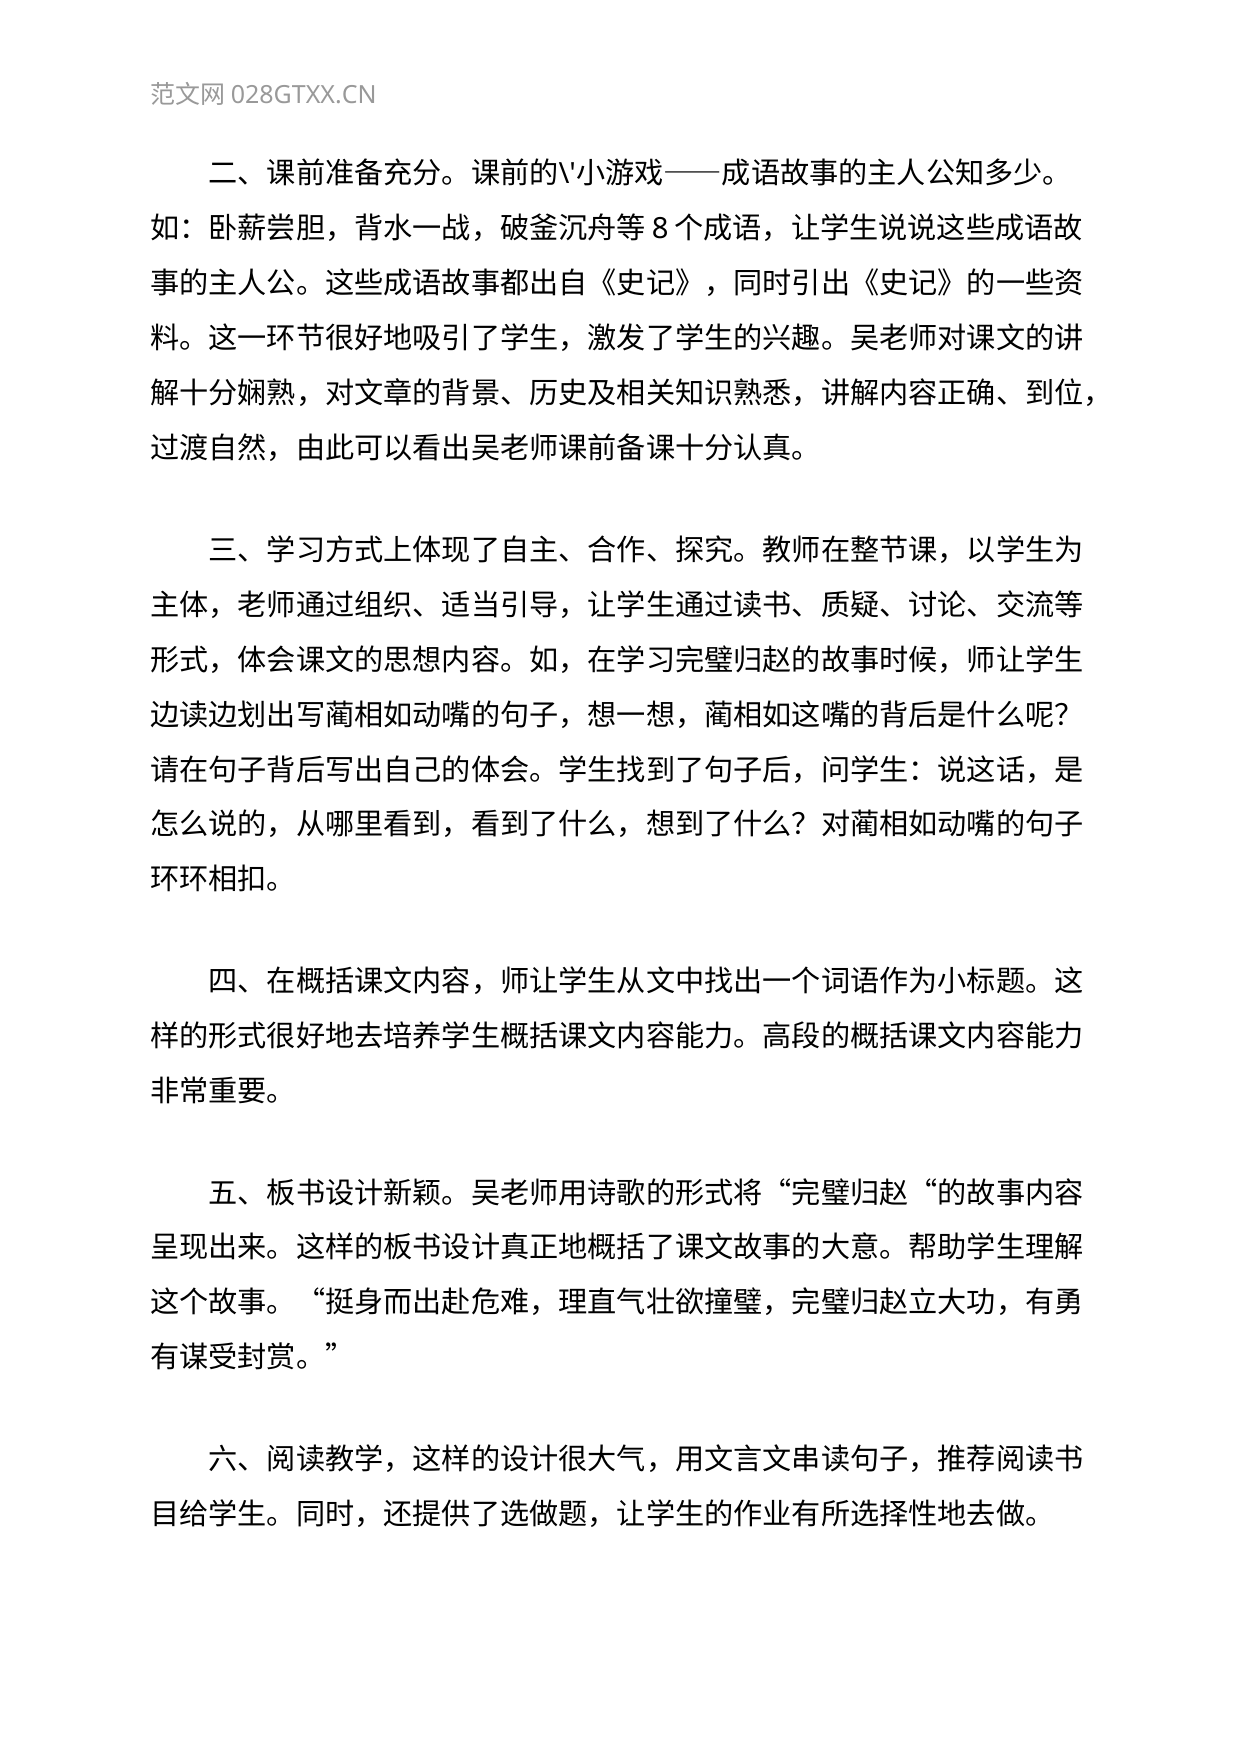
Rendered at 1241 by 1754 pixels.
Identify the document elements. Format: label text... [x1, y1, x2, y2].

text 四、在概括课文内容，师让学生从文中找出一个词语作为小标题。这样的形式很好地去培养学生概括课文内容能力。高段的概括课文内容能力非常重要。 [150, 958, 1090, 1110]
text 三、学习方式上体现了自主、合作、探究。教师在整节课，以学生为主体，老师通过组织、适当引导，让学生通过读书、质疑、讨论、交流等形式，体会课文的思想内容。如，在学习完璧归赵的故事时候，师让学生边读边划出写蔺相如动嘴的句子，想一想，蔺相如这嘴的背后是什么呢？请在句子背后写出自己的体会。学生找到了句子后，问学生：说这话，是怎么说的，从哪里看到，看到了什么，想到了什么？对蔺相如动嘴的句子环环相扣。 [150, 526, 1090, 898]
text 五、板书设计新颖。吴老师用诗歌的形式将“完璧归赵“的故事内容呈现出来。这样的板书设计真正地概括了课文故事的大意。帮助学生理解这个故事。“挺身而出赴危难，理直气壮欲撞璧，完璧归赵立大功，有勇有谋受封赏。” [150, 1169, 1090, 1376]
text 六、阅读教学，这样的设计很大气，用文言文串读句子，推荐阅读书目给学生。同时，还提供了选做题，让学生的作业有所选择性地去做。 [150, 1436, 1090, 1533]
text 二、课前准备充分。课前的\'小游戏——成语故事的主人公知多少。如：卧薪尝胆，背水一战，破釜沉舟等8个成语，让学生说说这些成语故事的主人公。这些成语故事都出自《史记》，同时引出《史记》的一些资料。这一环节很好地吸引了学生，激发了学生的兴趣。吴老师对课文的讲解十分娴熟，对文章的背景、历史及相关知识熟悉，讲解内容正确、到位，过渡自然，由此可以看出吴老师课前备课十分认真。 [150, 150, 1090, 467]
